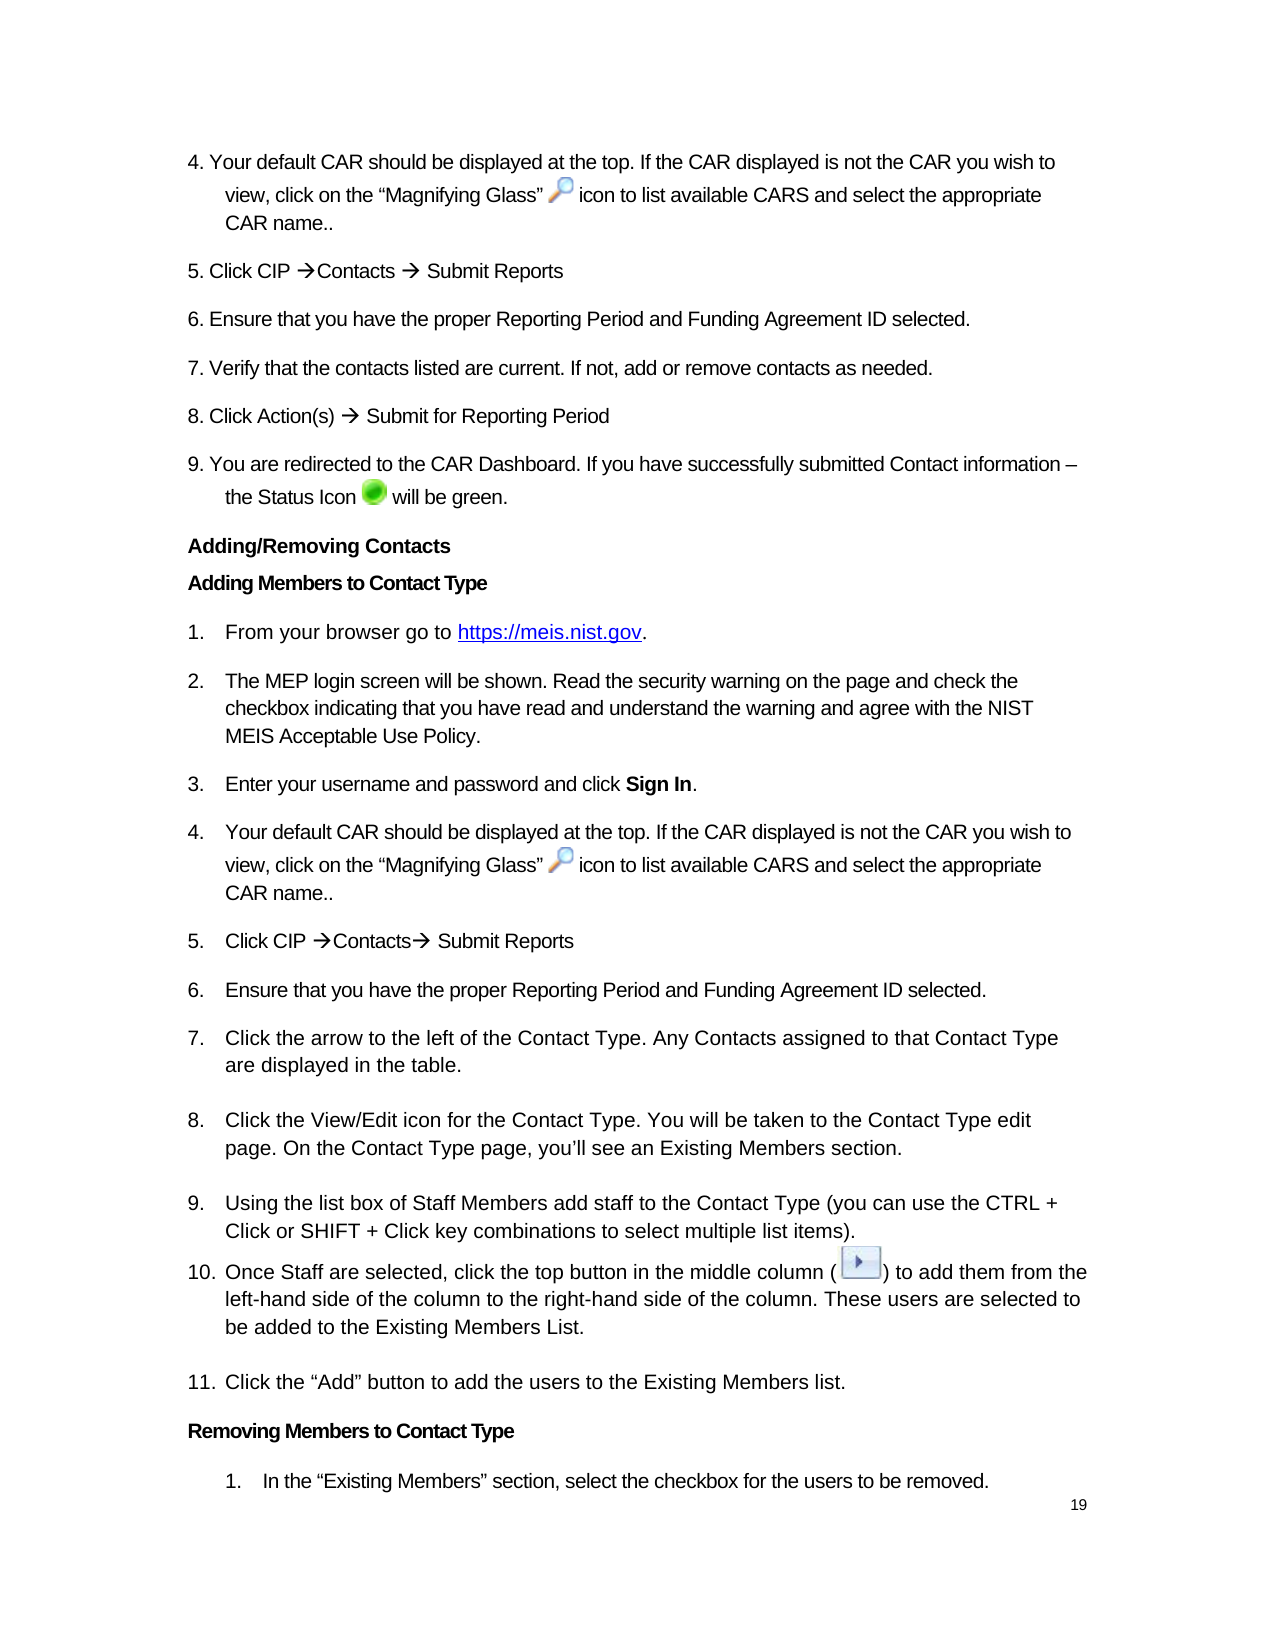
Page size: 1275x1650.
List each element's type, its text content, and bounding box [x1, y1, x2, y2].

list 6. Ensure that you have the proper Reporting Period and Funding Agreement ID selected. [187, 307, 1087, 331]
subtitle Adding Members to Contact Type [187, 570, 1087, 595]
list 5. Click CIP Contacts Submit Reports [187, 259, 1087, 283]
list The MEP login screen will be shown. Read the security warning on the page and check the checkbox indicating that you have read and understand the warning and agree with the NIST MEIS Acceptable Use Policy. [187, 668, 1087, 747]
list From your browser go to https://meis.nist.gov. [187, 620, 1087, 644]
list Click the View/Edit icon for the Contact Type. You will be taken to the Contact Type edit page. On the Contact Type page, you’ll see an Existing Members section. [187, 1108, 1087, 1187]
list 7. Verify that the contacts listed are current. If not, add or remove contacts as needed. [187, 356, 1087, 379]
picture [837, 1246, 883, 1279]
list Click CIP Contacts Submit Reports [187, 929, 1087, 953]
list 4. Your default CAR should be displayed at the top. If the CAR displayed is not the CAR you wish to view, click on the “Magnifying Glass” icon to list available CARS and select the appropriate CAR name.. [187, 150, 1087, 234]
list 9. You are redirected to the CAR Dashboard. If you have successfully submitted Contact information – the Status Icon will be green. [187, 452, 1087, 509]
list Click the arrow to the left of the Contact Type. Any Contacts assigned to that Contact Type are displayed in the table. [187, 1026, 1087, 1105]
picture [548, 847, 574, 873]
subtitle Adding/Removing Contacts [187, 533, 1087, 557]
picture [548, 177, 574, 203]
picture [361, 479, 387, 505]
list Once Staff are selected, click the top button in the middle column () to add them from the left-hand side of the column to the right-hand side of the column. These users are selected to be added to the Existing Members List. [187, 1246, 1087, 1366]
list Ensure that you have the proper Reporting Period and Funding Agreement ID selected. [187, 977, 1087, 1001]
list Click the “Add” button to add the users to the Existing Members list. [187, 1369, 1087, 1393]
list Enter your username and password and click Sign In. [187, 772, 1087, 796]
list Your default CAR should be displayed at the top. If the CAR displayed is not the CAR you wish to view, click on the “Magnifying Glass” icon to list available CARS and select the appropriate CAR name.. [187, 820, 1087, 904]
list Using the list box of Staff Members add staff to the Contact Type (you can use the CTRL + Click or SHIFT + Click key combinations to select multiple list items). [187, 1191, 1087, 1242]
list 8. Click Action(s) Submit for Reporting Period [187, 404, 1087, 428]
list In the “Existing Members” section, select the checkbox for the users to be removed. [225, 1468, 1087, 1493]
subtitle Removing Members to Contact Type [187, 1418, 1087, 1443]
